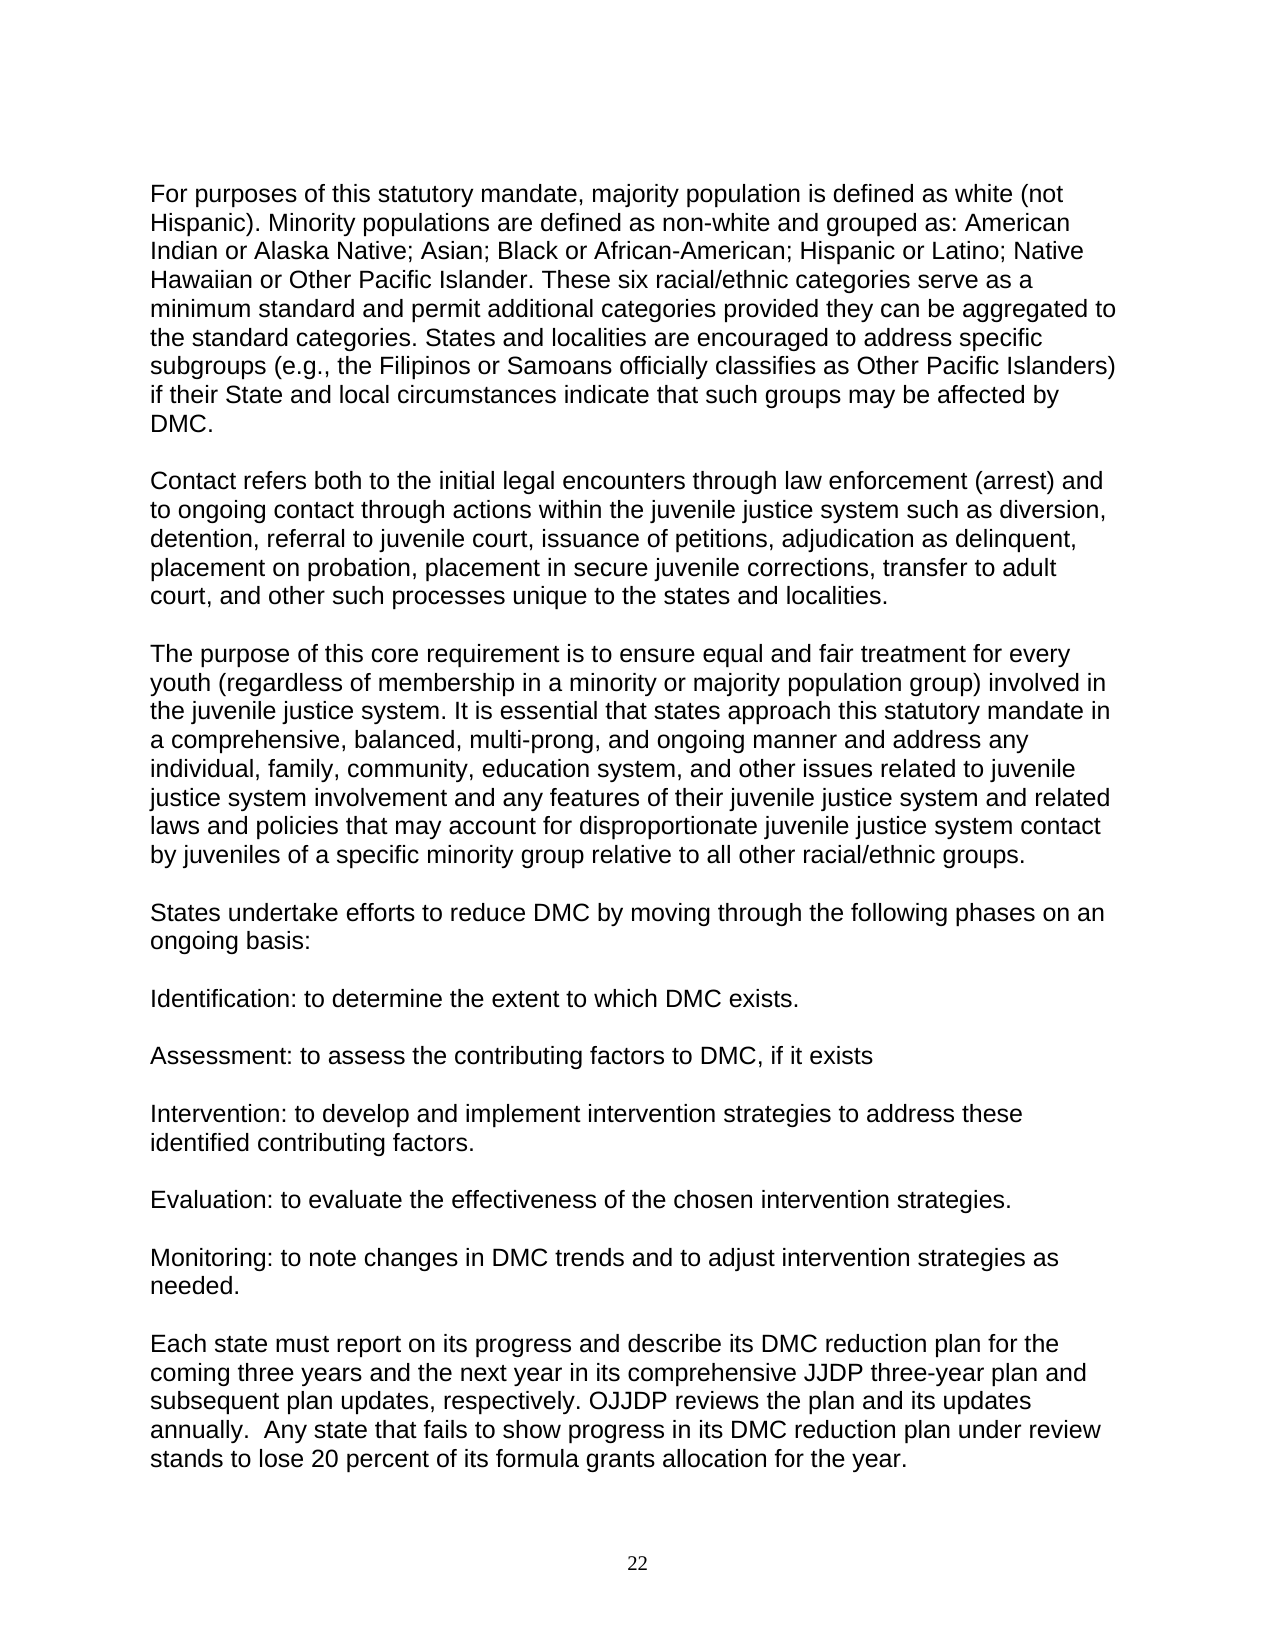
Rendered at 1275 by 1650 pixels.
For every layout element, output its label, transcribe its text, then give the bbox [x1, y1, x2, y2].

text Identification: to determine the extent to which DMC exists. [150, 984, 1125, 1012]
text Evaluation: to evaluate the effectiveness of the chosen intervention strategies. [150, 1185, 1125, 1214]
text States undertake efforts to reduce DMC by moving through the following phases on an ongoing basis: [150, 897, 1125, 955]
text The purpose of this core requirement is to ensure equal and fair treatment for every youth (regardless of membership in a minority or majority population group) involved in the juvenile justice system. It is essential that states approach this statutory mandate in a comprehensive, balanced, multi-prong, and ongoing manner and address any individual, family, community, education system, and other issues related to juvenile justice system involvement and any features of their juvenile justice system and related laws and policies that may account for disproportionate juvenile justice system contact by juveniles of a specific minority group relative to all other racial/ethnic groups. [150, 639, 1125, 869]
text Assessment: to assess the contributing factors to DMC, if it exists [150, 1041, 1125, 1070]
text Intervention: to develop and implement intervention strategies to address these identified contributing factors. [150, 1099, 1125, 1156]
text For purposes of this statutory mandate, majority population is defined as white (not Hispanic). Minority populations are defined as non-white and grouped as: American Indian or Alaska Native; Asian; Black or African-American; Hispanic or Latino; Native Hawaiian or Other Pacific Islander. These six racial/ethnic categories serve as a minimum standard and permit additional categories provided they can be aggregated to the standard categories. States and localities are encouraged to address specific subgroups (e.g., the Filipinos or Samoans officially classifies as Other Pacific Islanders) if their State and local circumstances indicate that such groups may be affected by DMC. [150, 179, 1125, 437]
text Monitoring: to note changes in DMC trends and to adjust intervention strategies as needed. [150, 1242, 1125, 1300]
text Contact refers both to the initial legal encounters through law enforcement (arrest) and to ongoing contact through actions within the juvenile justice system such as diversion, detention, referral to juvenile court, issuance of petitions, adjudication as delinquent, placement on probation, placement in secure juvenile corrections, transfer to adult court, and other such processes unique to the states and localities. [150, 466, 1125, 610]
text Each state must report on its progress and describe its DMC reduction plan for the coming three years and the next year in its comprehensive JJDP three-year plan and subsequent plan updates, respectively. OJJDP reviews the plan and its updates annually. Any state that fails to show progress in its DMC reduction plan under review stands to lose 20 percent of its formula grants allocation for the year. [150, 1329, 1125, 1472]
